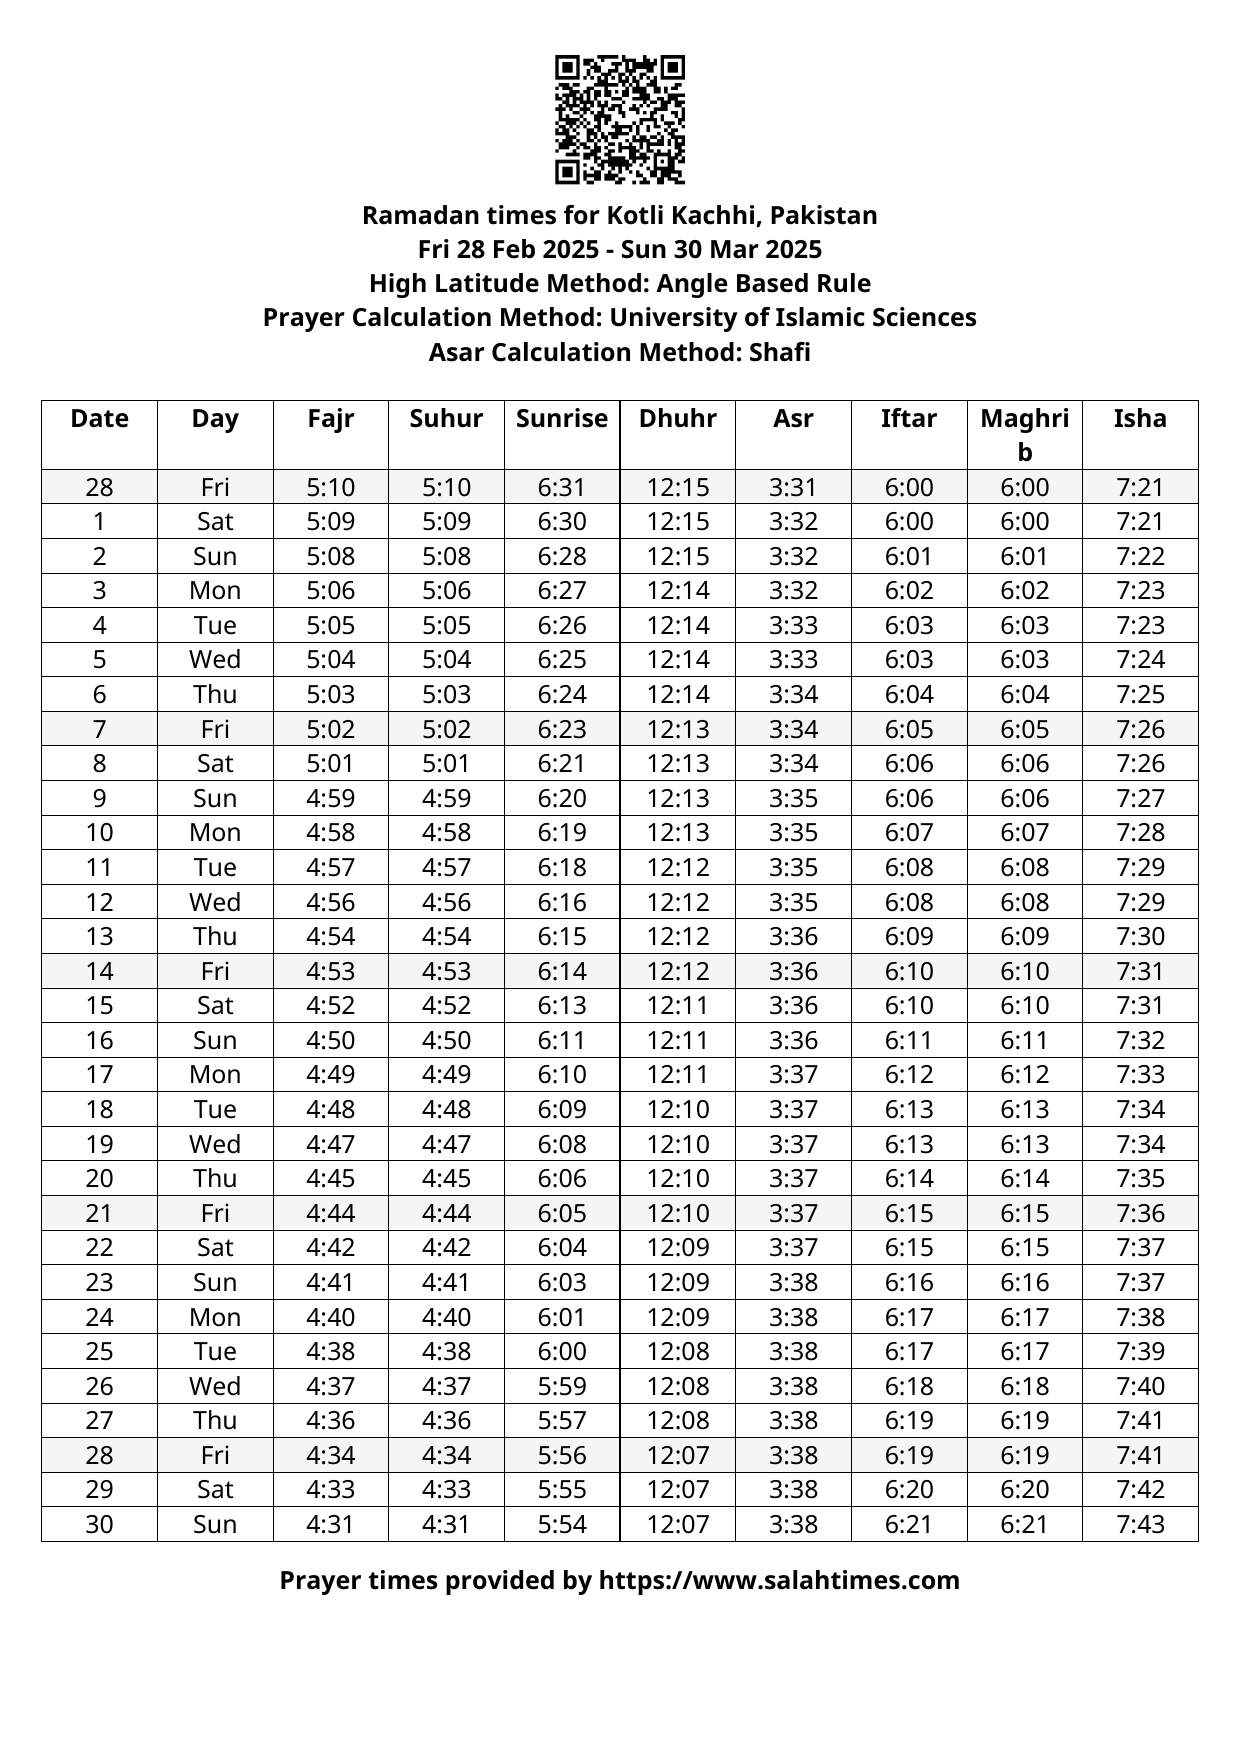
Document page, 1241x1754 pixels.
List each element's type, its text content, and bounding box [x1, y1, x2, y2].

table_header Sunrise [505, 401, 619, 469]
table_cell 17 [42, 1058, 157, 1091]
table_cell 7:31 [1083, 989, 1198, 1022]
table_cell Thu [158, 677, 273, 711]
table_header Isha [1083, 401, 1198, 469]
table_cell Mon [158, 1058, 273, 1091]
table_cell 4:48 [274, 1092, 388, 1126]
table_cell 4:40 [389, 1300, 504, 1333]
table_cell 12:07 [621, 1438, 735, 1472]
table_cell 4:58 [389, 816, 504, 849]
table_cell 6:04 [505, 1231, 619, 1264]
table_cell 3:32 [736, 574, 851, 607]
table_cell 4:58 [274, 816, 388, 849]
table_cell 5:56 [505, 1438, 619, 1472]
table_header Asr [736, 401, 851, 469]
table_cell 5:55 [505, 1473, 619, 1506]
table_cell 4:36 [274, 1404, 388, 1437]
table_cell 3:34 [736, 712, 851, 745]
table_cell 4:45 [389, 1161, 504, 1195]
table_cell 12 [42, 885, 157, 918]
table_cell 4:53 [389, 954, 504, 987]
table_cell 5:01 [274, 746, 388, 780]
table_cell 6:10 [852, 954, 967, 987]
table_cell 12:15 [621, 504, 735, 538]
table_cell 6:06 [968, 746, 1082, 780]
table_header Suhur [389, 401, 504, 469]
text Asar Calculation Method: Shafi [42, 334, 1198, 368]
table_cell 12:07 [621, 1507, 735, 1541]
table_cell 6:03 [852, 608, 967, 642]
table_cell Fri [158, 1196, 273, 1229]
table_cell 8 [42, 746, 157, 780]
table_cell 12:13 [621, 781, 735, 814]
table_cell 12:13 [621, 816, 735, 849]
table_cell 6:09 [852, 919, 967, 953]
table_cell 5:57 [505, 1404, 619, 1437]
table_cell 6:08 [968, 885, 1082, 918]
table_cell 6:31 [505, 470, 619, 503]
table_cell Fri [158, 470, 273, 503]
table_cell 6:19 [505, 816, 619, 849]
table_cell 6:02 [852, 574, 967, 607]
table_cell 12:08 [621, 1369, 735, 1402]
table_cell Sat [158, 746, 273, 780]
table_cell 5:05 [389, 608, 504, 642]
table_cell 6:28 [505, 539, 619, 572]
table_cell 6:15 [852, 1231, 967, 1264]
table_cell 6:15 [505, 919, 619, 953]
table_cell 9 [42, 781, 157, 814]
table_header Day [158, 401, 273, 469]
table_cell 4:54 [389, 919, 504, 953]
table_cell Sat [158, 504, 273, 538]
table_cell 3:38 [736, 1334, 851, 1368]
table_cell 5:01 [389, 746, 504, 780]
table_cell 5:09 [389, 504, 504, 538]
table_cell 1 [42, 504, 157, 538]
table_cell 6:03 [968, 608, 1082, 642]
table_cell 6:03 [852, 643, 967, 676]
table_cell 12:10 [621, 1127, 735, 1160]
table_cell 6:06 [852, 746, 967, 780]
table_cell 3:38 [736, 1265, 851, 1299]
table_cell 3:35 [736, 885, 851, 918]
table_cell 4:48 [389, 1092, 504, 1126]
table_cell 14 [42, 954, 157, 987]
table_cell Sat [158, 1473, 273, 1506]
table_cell 4:54 [274, 919, 388, 953]
table_cell Wed [158, 1369, 273, 1402]
table_cell 6:12 [852, 1058, 967, 1091]
table_cell 5:59 [505, 1369, 619, 1402]
table_cell 6:00 [968, 504, 1082, 538]
table_cell 6:00 [505, 1334, 619, 1368]
table_cell 6:11 [968, 1023, 1082, 1057]
table_cell 12:13 [621, 746, 735, 780]
table_cell 4:36 [389, 1404, 504, 1437]
table_cell 6:08 [852, 885, 967, 918]
table_cell 12:12 [621, 885, 735, 918]
table_cell 4:44 [274, 1196, 388, 1229]
table_cell 5:03 [274, 677, 388, 711]
table_cell 4:50 [274, 1023, 388, 1057]
table_cell 6:08 [968, 850, 1082, 884]
table_cell 7:34 [1083, 1092, 1198, 1126]
table_cell Thu [158, 1404, 273, 1437]
table_cell 7:25 [1083, 677, 1198, 711]
table_cell 7:32 [1083, 1023, 1198, 1057]
table_cell 4:45 [274, 1161, 388, 1195]
text Ramadan times for Kotli Kachhi, Pakistan [42, 198, 1198, 232]
text Fri 28 Feb 2025 - Sun 30 Mar 2025 [42, 232, 1198, 266]
table_cell 12:15 [621, 470, 735, 503]
table_cell 22 [42, 1231, 157, 1264]
table_cell 7:34 [1083, 1127, 1198, 1160]
table_cell 5:10 [389, 470, 504, 503]
table_cell 3:38 [736, 1438, 851, 1472]
table_cell 6:00 [852, 504, 967, 538]
table_cell 6:20 [505, 781, 619, 814]
table_cell 6:24 [505, 677, 619, 711]
table_cell 7:41 [1083, 1438, 1198, 1472]
table_cell 4:41 [389, 1265, 504, 1299]
table_cell 5:08 [389, 539, 504, 572]
table_cell 7:39 [1083, 1334, 1198, 1368]
table_cell 6:26 [505, 608, 619, 642]
table_cell 5:02 [389, 712, 504, 745]
table_cell 3:33 [736, 643, 851, 676]
table_cell Tue [158, 850, 273, 884]
table_cell 6:25 [505, 643, 619, 676]
table_cell 6:15 [968, 1196, 1082, 1229]
table_cell 3:36 [736, 1023, 851, 1057]
table_cell 4:56 [389, 885, 504, 918]
table_cell 7:22 [1083, 539, 1198, 572]
table_cell 5:03 [389, 677, 504, 711]
table_cell 4:34 [389, 1438, 504, 1472]
table_cell 12:10 [621, 1196, 735, 1229]
table_cell Tue [158, 1092, 273, 1126]
table_cell 6:19 [968, 1404, 1082, 1437]
table_cell 3:37 [736, 1127, 851, 1160]
table_header Fajr [274, 401, 388, 469]
table_cell 11 [42, 850, 157, 884]
table_cell 5:54 [505, 1507, 619, 1541]
table_cell Wed [158, 1127, 273, 1160]
table_cell 6:21 [852, 1507, 967, 1541]
table_cell 5:02 [274, 712, 388, 745]
table_cell 7:24 [1083, 643, 1198, 676]
table_cell 7:42 [1083, 1473, 1198, 1506]
table_cell 7:21 [1083, 504, 1198, 538]
table_cell 23 [42, 1265, 157, 1299]
table_cell 24 [42, 1300, 157, 1333]
table_cell 4:44 [389, 1196, 504, 1229]
table_cell 12:12 [621, 919, 735, 953]
table_cell Thu [158, 919, 273, 953]
table_cell 4:57 [389, 850, 504, 884]
table_cell 6:14 [852, 1161, 967, 1195]
table_cell 3:38 [736, 1507, 851, 1541]
table_cell 7:38 [1083, 1300, 1198, 1333]
table_cell Fri [158, 954, 273, 987]
table_cell 7:29 [1083, 885, 1198, 918]
table_cell 6:04 [852, 677, 967, 711]
table_header Date [42, 401, 157, 469]
table_cell Wed [158, 885, 273, 918]
table_header Dhuhr [621, 401, 735, 469]
table_cell 6:13 [968, 1127, 1082, 1160]
table_cell 6:08 [852, 850, 967, 884]
table_cell Sun [158, 539, 273, 572]
table_cell Mon [158, 1300, 273, 1333]
table_cell 3:38 [736, 1300, 851, 1333]
table_cell Wed [158, 643, 273, 676]
table_cell 4:50 [389, 1023, 504, 1057]
table_cell 7:36 [1083, 1196, 1198, 1229]
table_cell 12:12 [621, 954, 735, 987]
table_cell 30 [42, 1507, 157, 1541]
table_cell 7:21 [1083, 470, 1198, 503]
table_cell 7:26 [1083, 746, 1198, 780]
table_cell 3:35 [736, 781, 851, 814]
table_cell 6:17 [968, 1334, 1082, 1368]
table_cell 3:38 [736, 1473, 851, 1506]
table_cell 15 [42, 989, 157, 1022]
text High Latitude Method: Angle Based Rule [42, 266, 1198, 300]
table_cell 3:33 [736, 608, 851, 642]
table_cell 27 [42, 1404, 157, 1437]
table_cell 3:38 [736, 1404, 851, 1437]
table_cell 7:26 [1083, 712, 1198, 745]
table_cell 6:15 [852, 1196, 967, 1229]
table_cell 6:05 [505, 1196, 619, 1229]
table_cell 6:10 [852, 989, 967, 1022]
table_cell 12:14 [621, 677, 735, 711]
table_cell 6:07 [968, 816, 1082, 849]
table_cell 6:16 [505, 885, 619, 918]
table_cell 5:06 [389, 574, 504, 607]
table_cell Tue [158, 1334, 273, 1368]
table_cell 20 [42, 1161, 157, 1195]
table_cell 6:16 [852, 1265, 967, 1299]
table_cell 3:32 [736, 539, 851, 572]
table_cell 7:29 [1083, 850, 1198, 884]
table_cell 3 [42, 574, 157, 607]
table_cell 7:43 [1083, 1507, 1198, 1541]
table_cell 12:14 [621, 574, 735, 607]
table_cell 6:19 [968, 1438, 1082, 1472]
table_cell 7:28 [1083, 816, 1198, 849]
table_cell 6:18 [852, 1369, 967, 1402]
table_cell 6:13 [505, 989, 619, 1022]
table_cell 6:00 [968, 470, 1082, 503]
table_cell 7:35 [1083, 1161, 1198, 1195]
table_cell 3:37 [736, 1092, 851, 1126]
table_cell 5:04 [274, 643, 388, 676]
table_cell 4:52 [274, 989, 388, 1022]
table_header Maghrib [968, 401, 1082, 469]
table_cell 5:08 [274, 539, 388, 572]
table_cell Sun [158, 1023, 273, 1057]
table_cell 13 [42, 919, 157, 953]
table_cell 6:08 [505, 1127, 619, 1160]
table_cell 28 [42, 470, 157, 503]
table_cell 12:11 [621, 1023, 735, 1057]
table_cell 4:59 [389, 781, 504, 814]
table_cell 4:33 [389, 1473, 504, 1506]
table_cell 6:03 [505, 1265, 619, 1299]
table_cell 6:04 [968, 677, 1082, 711]
table_cell 5:04 [389, 643, 504, 676]
table_cell Sat [158, 989, 273, 1022]
table_cell 7 [42, 712, 157, 745]
table_cell 6:13 [968, 1092, 1082, 1126]
table_cell 6:06 [852, 781, 967, 814]
table_cell 3:38 [736, 1369, 851, 1402]
table_cell 6:05 [968, 712, 1082, 745]
table_cell 12:14 [621, 643, 735, 676]
table_cell 7:33 [1083, 1058, 1198, 1091]
table_cell 4:41 [274, 1265, 388, 1299]
table_cell 6:30 [505, 504, 619, 538]
table_cell 12:08 [621, 1334, 735, 1368]
table_cell Fri [158, 1438, 273, 1472]
table_cell 6:16 [968, 1265, 1082, 1299]
table_cell 26 [42, 1369, 157, 1402]
table_cell 7:40 [1083, 1369, 1198, 1402]
table_cell 7:23 [1083, 574, 1198, 607]
table_cell 6:18 [505, 850, 619, 884]
table_cell 6:21 [505, 746, 619, 780]
table_cell 4:40 [274, 1300, 388, 1333]
table_cell 12:09 [621, 1300, 735, 1333]
table_cell 4:42 [389, 1231, 504, 1264]
table_cell 7:30 [1083, 919, 1198, 953]
table_cell 6:01 [852, 539, 967, 572]
table_cell Tue [158, 608, 273, 642]
table_cell 7:31 [1083, 954, 1198, 987]
table_cell 12:15 [621, 539, 735, 572]
table_cell 3:32 [736, 504, 851, 538]
table_cell 6:09 [505, 1092, 619, 1126]
table_cell 7:23 [1083, 608, 1198, 642]
table_cell 7:37 [1083, 1265, 1198, 1299]
table_cell 4:34 [274, 1438, 388, 1472]
table_cell 3:31 [736, 470, 851, 503]
table_cell Sun [158, 781, 273, 814]
table_cell 16 [42, 1023, 157, 1057]
table_cell 5:10 [274, 470, 388, 503]
table_cell 6:14 [505, 954, 619, 987]
table_cell 4 [42, 608, 157, 642]
table_cell 6:12 [968, 1058, 1082, 1091]
table_cell 5:09 [274, 504, 388, 538]
table_cell 6:19 [852, 1404, 967, 1437]
table_cell 6:18 [968, 1369, 1082, 1402]
table_cell 6:11 [852, 1023, 967, 1057]
table_cell 29 [42, 1473, 157, 1506]
table_cell 6:27 [505, 574, 619, 607]
table_cell 5 [42, 643, 157, 676]
table_cell 12:14 [621, 608, 735, 642]
table_cell 3:35 [736, 816, 851, 849]
table_cell Sat [158, 1231, 273, 1264]
table_cell 4:47 [274, 1127, 388, 1160]
table_cell 6:06 [505, 1161, 619, 1195]
table_cell 6:13 [852, 1092, 967, 1126]
table_cell 7:37 [1083, 1231, 1198, 1264]
table_cell 12:11 [621, 989, 735, 1022]
table_cell Sun [158, 1507, 273, 1541]
table_cell 6:07 [852, 816, 967, 849]
table_cell 2 [42, 539, 157, 572]
table_cell 4:37 [274, 1369, 388, 1402]
table_cell Mon [158, 816, 273, 849]
table_cell 12:13 [621, 712, 735, 745]
table_cell 3:36 [736, 989, 851, 1022]
table_cell 6:13 [852, 1127, 967, 1160]
table_cell 12:09 [621, 1265, 735, 1299]
table_cell 6:10 [505, 1058, 619, 1091]
table_cell 4:49 [389, 1058, 504, 1091]
table_cell 3:34 [736, 677, 851, 711]
table_cell 5:06 [274, 574, 388, 607]
table_cell 4:57 [274, 850, 388, 884]
table_cell 12:07 [621, 1473, 735, 1506]
table_cell 12:10 [621, 1161, 735, 1195]
table_cell 6:06 [968, 781, 1082, 814]
table_cell 28 [42, 1438, 157, 1472]
table_cell 4:38 [274, 1334, 388, 1368]
table_cell 6:17 [968, 1300, 1082, 1333]
table_cell 4:49 [274, 1058, 388, 1091]
table_cell 4:53 [274, 954, 388, 987]
table_cell 3:34 [736, 746, 851, 780]
table_cell 4:56 [274, 885, 388, 918]
text Prayer Calculation Method: University of Islamic Sciences [42, 300, 1198, 334]
table_cell 4:33 [274, 1473, 388, 1506]
table_header Iftar [852, 401, 967, 469]
table_cell 4:31 [274, 1507, 388, 1541]
table_cell 6:17 [852, 1334, 967, 1368]
table_cell 4:59 [274, 781, 388, 814]
table_cell 6:05 [852, 712, 967, 745]
table_cell 6:15 [968, 1231, 1082, 1264]
table_cell 6:17 [852, 1300, 967, 1333]
table_cell 6:03 [968, 643, 1082, 676]
table_cell 6:19 [852, 1438, 967, 1472]
table_cell 6:20 [852, 1473, 967, 1506]
table_cell 3:37 [736, 1058, 851, 1091]
table_cell 6:21 [968, 1507, 1082, 1541]
table_cell 6:20 [968, 1473, 1082, 1506]
table_cell 6:01 [968, 539, 1082, 572]
table_cell 3:37 [736, 1231, 851, 1264]
table_cell 5:05 [274, 608, 388, 642]
table_cell 4:31 [389, 1507, 504, 1541]
table_cell 6 [42, 677, 157, 711]
table_cell 6:00 [852, 470, 967, 503]
table_cell Sun [158, 1265, 273, 1299]
table_cell 4:47 [389, 1127, 504, 1160]
table_cell 6:14 [968, 1161, 1082, 1195]
table_cell 19 [42, 1127, 157, 1160]
table_cell 21 [42, 1196, 157, 1229]
table_cell 12:09 [621, 1231, 735, 1264]
table_cell 6:10 [968, 989, 1082, 1022]
table_cell 3:36 [736, 919, 851, 953]
table_cell Fri [158, 712, 273, 745]
table_cell 12:10 [621, 1092, 735, 1126]
table_cell 3:35 [736, 850, 851, 884]
table_cell 4:42 [274, 1231, 388, 1264]
table_cell 12:12 [621, 850, 735, 884]
table_cell 6:23 [505, 712, 619, 745]
table_cell 4:38 [389, 1334, 504, 1368]
text Prayer times provided by https://www.salahtimes.com [42, 1563, 1198, 1597]
table_cell 3:36 [736, 954, 851, 987]
table_cell 7:41 [1083, 1404, 1198, 1437]
table_cell 3:37 [736, 1196, 851, 1229]
table_cell 10 [42, 816, 157, 849]
table_cell 4:37 [389, 1369, 504, 1402]
table_cell Thu [158, 1161, 273, 1195]
table_cell 12:11 [621, 1058, 735, 1091]
table_cell 6:01 [505, 1300, 619, 1333]
table_cell 18 [42, 1092, 157, 1126]
table_cell 12:08 [621, 1404, 735, 1437]
table_cell 7:27 [1083, 781, 1198, 814]
table_cell 25 [42, 1334, 157, 1368]
table_cell 4:52 [389, 989, 504, 1022]
table_cell 6:02 [968, 574, 1082, 607]
table_cell 6:11 [505, 1023, 619, 1057]
table_cell 6:09 [968, 919, 1082, 953]
table_cell 6:10 [968, 954, 1082, 987]
table_cell Mon [158, 574, 273, 607]
picture [542, 41, 699, 198]
table_cell 3:37 [736, 1161, 851, 1195]
